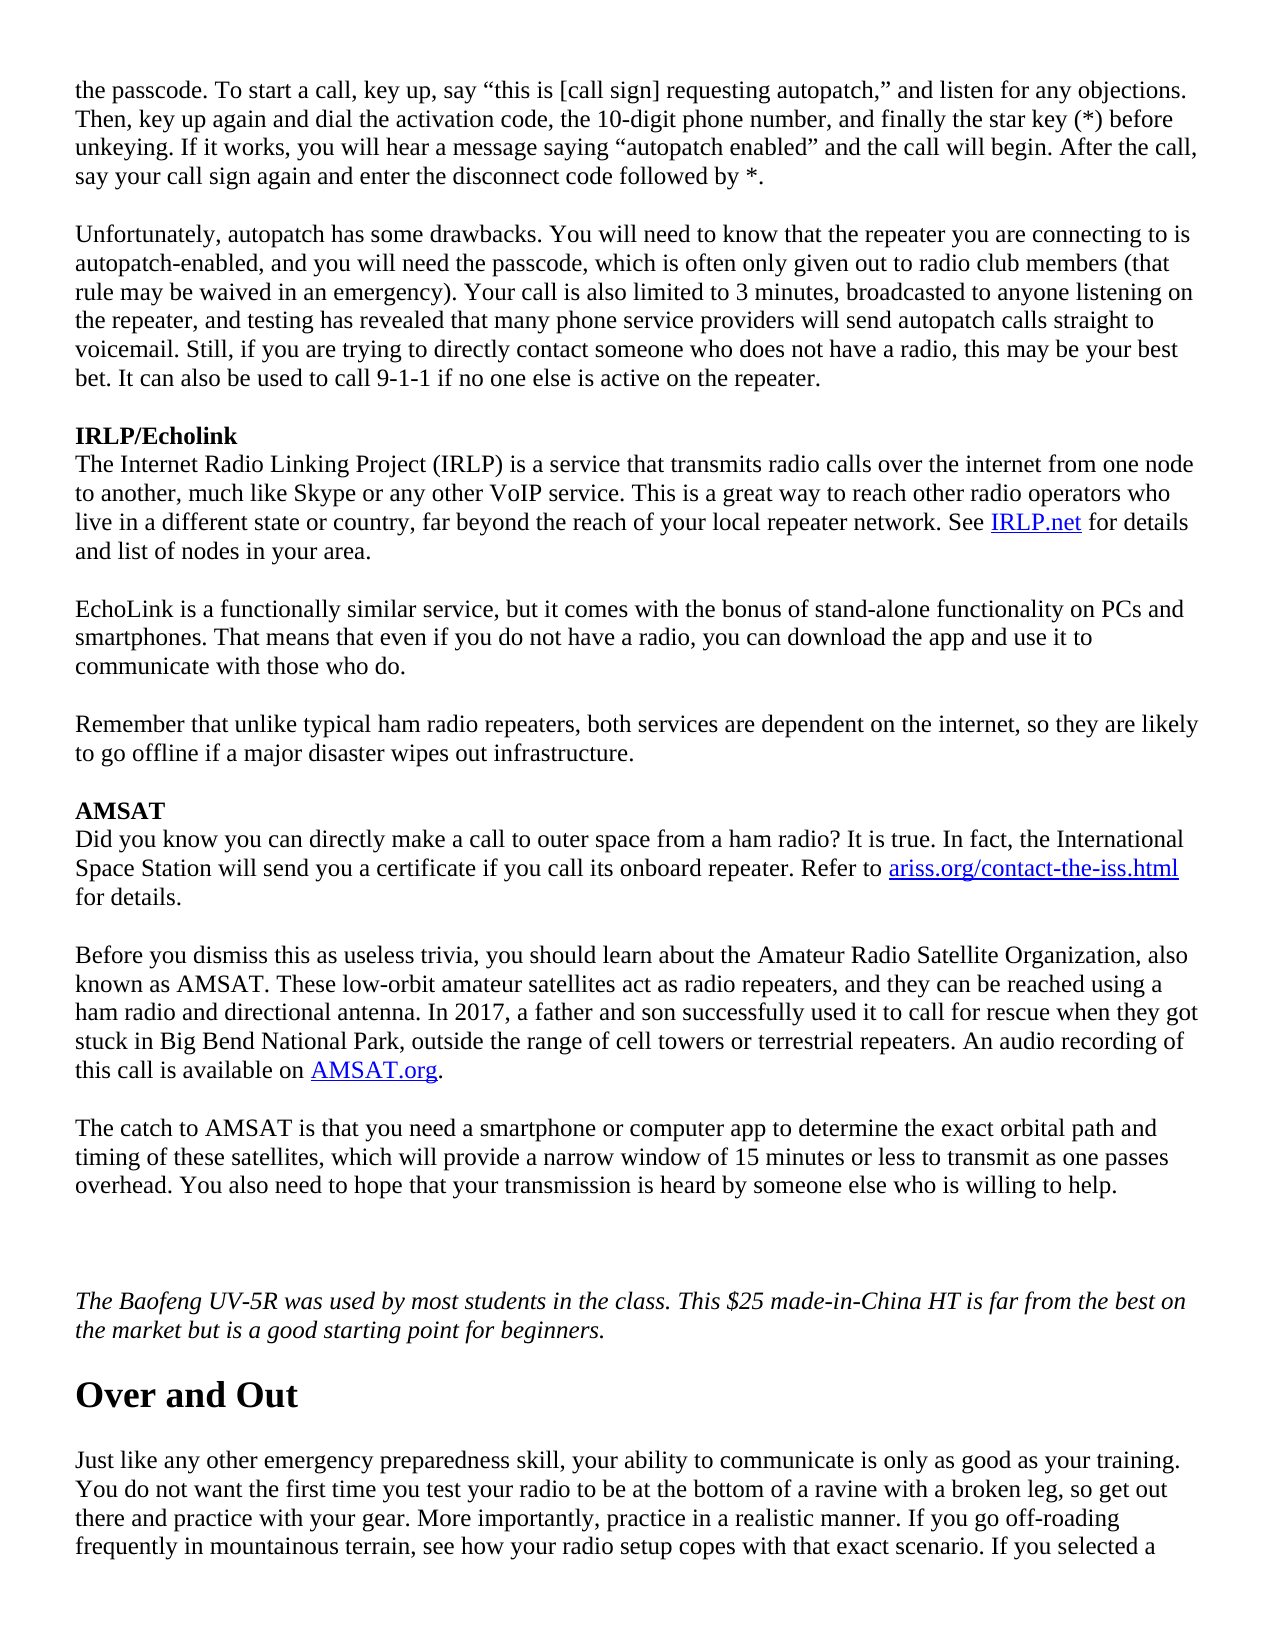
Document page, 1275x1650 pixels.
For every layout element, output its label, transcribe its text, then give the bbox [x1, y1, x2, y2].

text The Baofeng UV-5R was used by most students in the class. This $25 made-in-China HT is far from the best on the market but is a good starting point for beginners. [75, 1286, 1200, 1344]
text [75, 1445, 1200, 1560]
text Unfortunately, autopatch has some drawbacks. You will need to know that the repeater you are connecting to is autopatch-enabled, and you will need the passcode, which is often only given out to radio club members (that rule may be waived in an emergency). Your call is also limited to 3 minutes, broadcasted to anyone listening on the repeater, and testing has revealed that many phone service providers will send autopatch calls straight to voicemail. Still, if you are trying to directly contact someone who does not have a radio, this may be your best bet. It can also be used to call 9-1-1 if no one else is active on the repeater. [75, 219, 1200, 392]
text AMSAT Did you know you can directly make a call to outer space from a ham radio? It is true. In fact, the International Space Station will send you a certificate if you call its onboard repeater. Refer to ariss.org/contact-the-iss.html for details. [75, 796, 1200, 911]
text Remember that unlike typical ham radio repeaters, both services are dependent on the internet, so they are likely to go offline if a major disaster wipes out infrastructure. [75, 709, 1200, 767]
text IRLP/Echolink The Internet Radio Linking Project (IRLP) is a service that transmits radio calls over the internet from one node to another, much like Skype or any other VoIP service. This is a great way to reach other radio operators who live in a different state or country, far beyond the reach of your local repeater network. See IRLP.net for details and list of nodes in your area. [75, 421, 1200, 564]
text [75, 75, 1200, 190]
text Before you dismiss this as useless trivia, you should learn about the Amateur Radio Satellite Organization, also known as AMSAT. These low-orbit amateur satellites act as radio repeaters, and they can be reached using a ham radio and directional antenna. In 2017, a father and son successfully used it to call for rescue when they got stuck in Big Bend National Park, outside the range of cell towers or terrestrial repeaters. An audio recording of this call is available on AMSAT.org. [75, 940, 1200, 1084]
text EchoLink is a functionally similar service, but it comes with the bonus of stand-alone functionality on PCs and smartphones. That means that even if you do not have a radio, you can download the app and use it to communicate with those who do. [75, 594, 1200, 680]
text Over and Out [75, 1373, 1200, 1416]
text The catch to AMSAT is that you need a smartphone or computer app to determine the exact orbital path and timing of these satellites, which will provide a narrow window of 15 minutes or less to transmit as one passes overhead. You also need to hope that your transmission is heard by someone else who is willing to help. [75, 1113, 1200, 1199]
